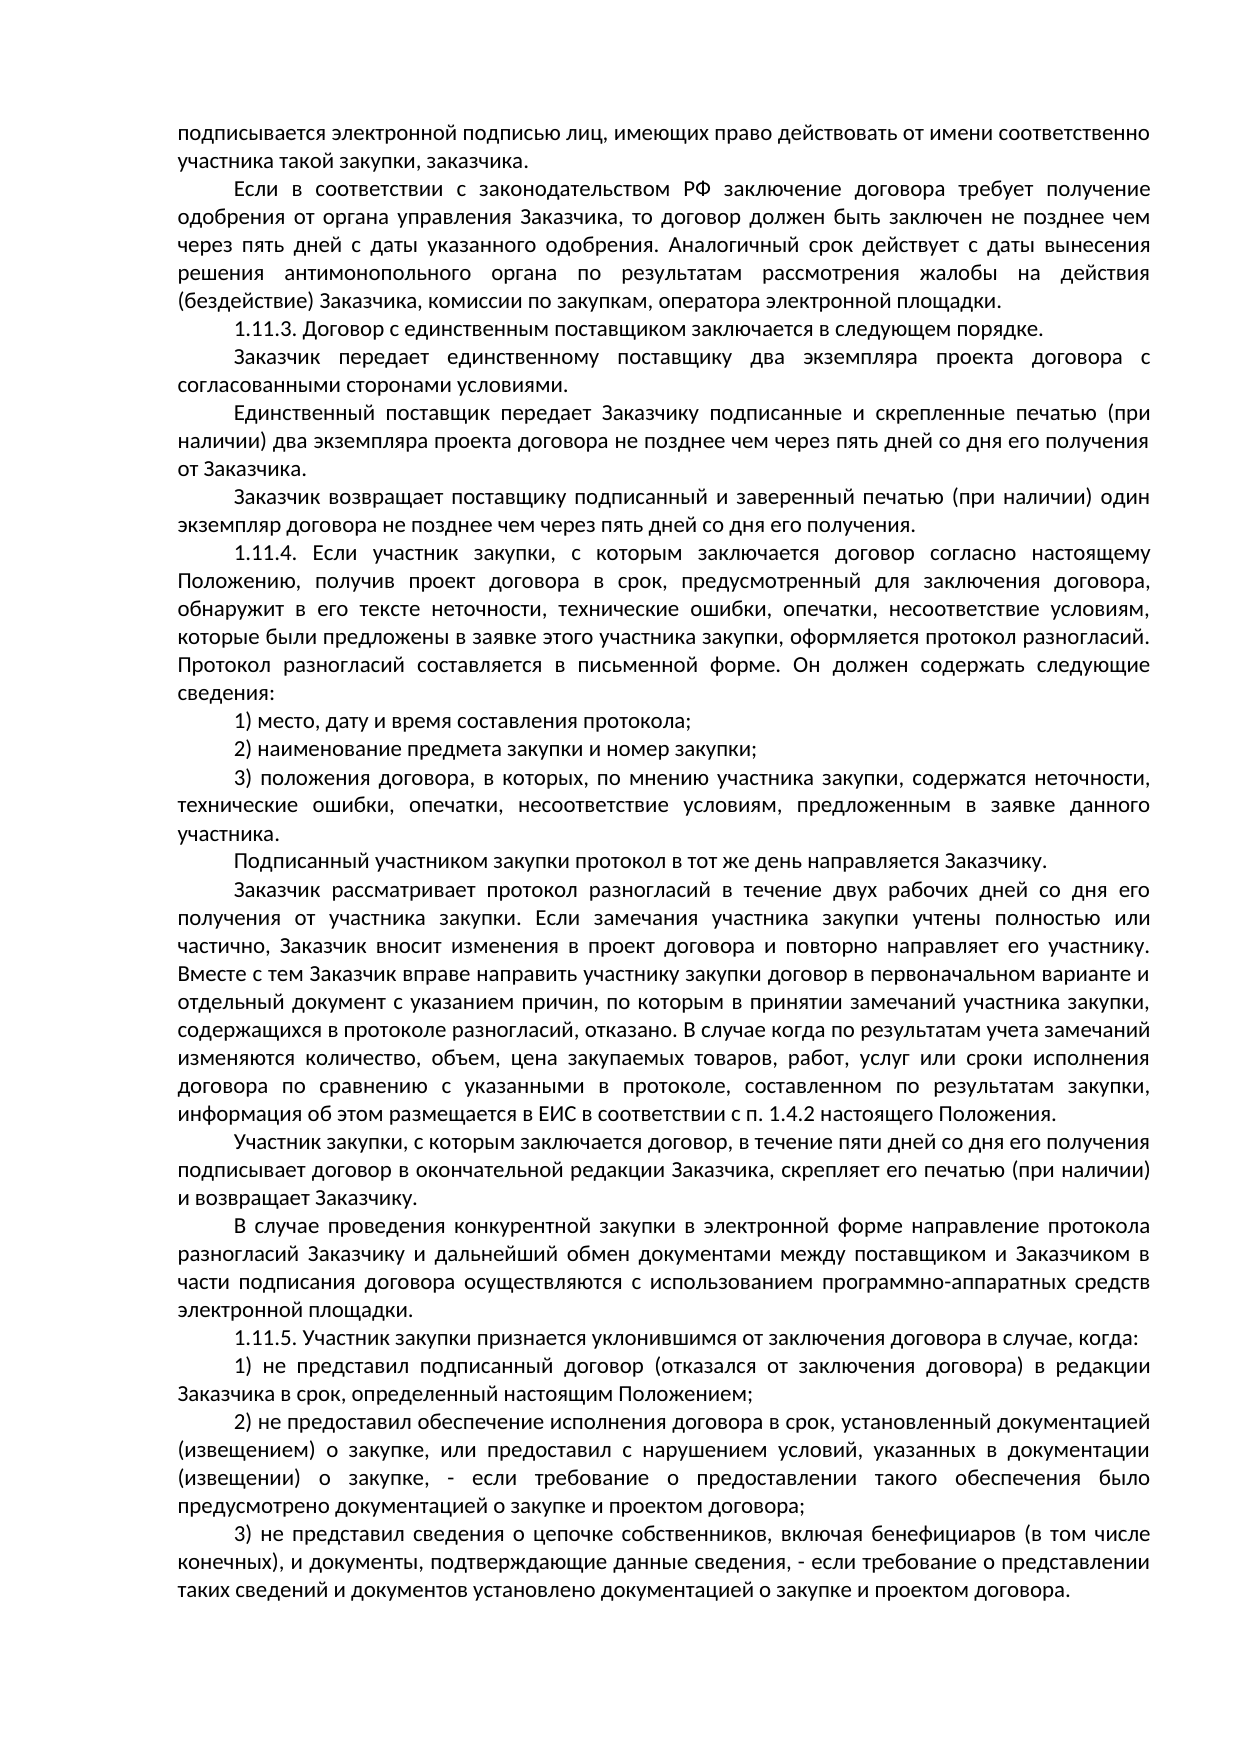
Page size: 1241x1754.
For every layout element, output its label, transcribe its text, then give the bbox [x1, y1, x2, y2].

text Участник закупки, с которым заключается договор, в течение пяти дней со дня его получения подписывает договор в окончательной редакции Заказчика, скрепляет его печатью (при наличии) и возвращает Заказчику. [177, 1127, 1152, 1211]
text Заказчик передает единственному поставщику два экземпляра проекта договора с согласованными сторонами условиями. [177, 342, 1152, 398]
text Заказчик рассматривает протокол разногласий в течение двух рабочих дней со дня его получения от участника закупки. Если замечания участника закупки учтены полностью или частично, Заказчик вносит изменения в проект договора и повторно направляет его участнику. Вместе с тем Заказчик вправе направить участнику закупки договор в первоначальном варианте и отдельный документ с указанием причин, по которым в принятии замечаний участника закупки, содержащихся в протоколе разногласий, отказано. В случае когда по результатам учета замечаний изменяются количество, объем, цена закупаемых товаров, работ, услуг или сроки исполнения договора по сравнению с указанными в протоколе, составленном по результатам закупки, информация об этом размещается в ЕИС в соответствии с п. 1.4.2 настоящего Положения. [177, 875, 1152, 1127]
text 1.11.5. Участник закупки признается уклонившимся от заключения договора в случае, когда: [177, 1323, 1152, 1351]
text 3) не представил сведения о цепочке собственников, включая бенефициаров (в том числе конечных), и документы, подтверждающие данные сведения, - если требование о представлении таких сведений и документов установлено документацией о закупке и проектом договора. [177, 1519, 1152, 1603]
text 1.11.4. Если участник закупки, с которым заключается договор согласно настоящему Положению, получив проект договора в срок, предусмотренный для заключения договора, обнаружит в его тексте неточности, технические ошибки, опечатки, несоответствие условиям, которые были предложены в заявке этого участника закупки, оформляется протокол разногласий. Протокол разногласий составляется в письменной форме. Он должен содержать следующие сведения: [177, 538, 1152, 707]
text Единственный поставщик передает Заказчику подписанные и скрепленные печатью (при наличии) два экземпляра проекта договора не позднее чем через пять дней со дня его получения от Заказчика. [177, 398, 1152, 482]
text 1) место, дату и время составления протокола; [177, 707, 1152, 734]
text Заказчик возвращает поставщику подписанный и заверенный печатью (при наличии) один экземпляр договора не позднее чем через пять дней со дня его получения. [177, 482, 1152, 538]
text 1.11.3. Договор с единственным поставщиком заключается в следующем порядке. [177, 314, 1152, 342]
text В случае проведения конкурентной закупки в электронной форме направление протокола разногласий Заказчику и дальнейший обмен документами между поставщиком и Заказчиком в части подписания договора осуществляются с использованием программно-аппаратных средств электронной площадки. [177, 1211, 1152, 1323]
text 2) наименование предмета закупки и номер закупки; [177, 734, 1152, 763]
text 2) не предоставил обеспечение исполнения договора в срок, установленный документацией (извещением) о закупке, или предоставил с нарушением условий, указанных в документации (извещении) о закупке, - если требование о предоставлении такого обеспечения было предусмотрено документацией о закупке и проектом договора; [177, 1407, 1152, 1519]
text Если в соответствии с законодательством РФ заключение договора требует получение одобрения от органа управления Заказчика, то договор должен быть заключен не позднее чем через пять дней с даты указанного одобрения. Аналогичный срок действует с даты вынесения решения антимонопольного органа по результатам рассмотрения жалобы на действия (бездействие) Заказчика, комиссии по закупкам, оператора электронной площадки. [177, 174, 1152, 314]
text 3) положения договора, в которых, по мнению участника закупки, содержатся неточности, технические ошибки, опечатки, несоответствие условиям, предложенным в заявке данного участника. [177, 763, 1152, 847]
text Подписанный участником закупки протокол в тот же день направляется Заказчику. [177, 847, 1152, 875]
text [177, 118, 1152, 174]
text 1) не представил подписанный договор (отказался от заключения договора) в редакции Заказчика в срок, определенный настоящим Положением; [177, 1351, 1152, 1407]
